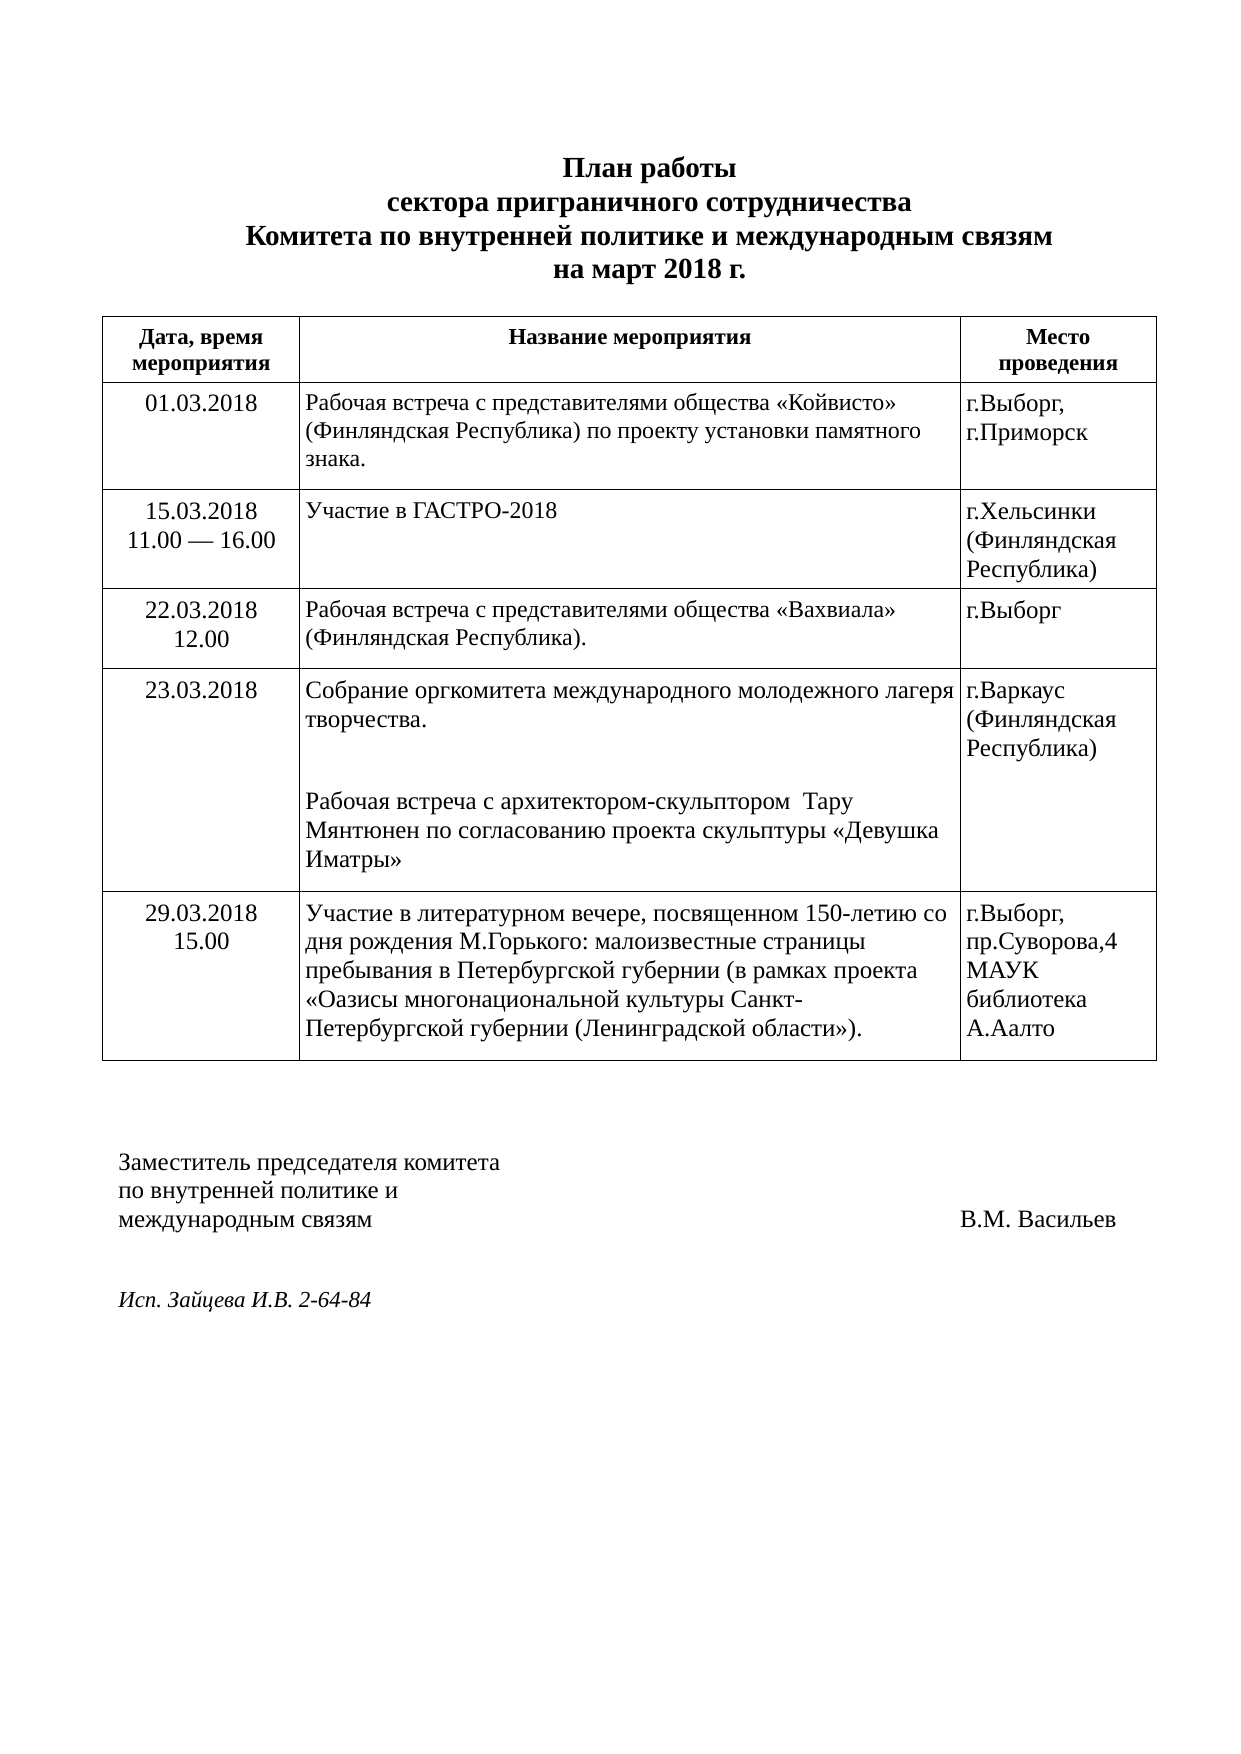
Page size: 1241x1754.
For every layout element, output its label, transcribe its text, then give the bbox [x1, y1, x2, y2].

text Заместитель председателя комитета [118, 1147, 1181, 1176]
table_header Дата, время мероприятия [103, 317, 299, 382]
table_cell г.Выборг [961, 589, 1156, 668]
table_cell г.Хельсинки (Финляндская Республика) [961, 490, 1156, 588]
text Комитета по внутренней политике и международным связям [118, 218, 1181, 251]
table_cell 15.03.2018 11.00 — 16.00 [103, 490, 299, 588]
table_cell г.Варкаус (Финляндская Республика) [961, 669, 1156, 891]
text План работы [118, 151, 1181, 184]
table_cell Собрание оргкомитета международного молодежного лагеря творчества. Рабочая встреча с архитектором-скульптором Тару Мянтюнен по согласованию проекта скульптуры «Девушка Иматры» [300, 669, 960, 891]
table_cell 22.03.2018 12.00 [103, 589, 299, 668]
table_header Место проведения [961, 317, 1156, 382]
table_cell Участие в ГАСТРО-2018 [300, 490, 960, 588]
table_cell 29.03.2018 15.00 [103, 892, 299, 1059]
table_cell Участие в литературном вечере, посвященном 150-летию со дня рождения М.Горького: малоизвестные страницы пребывания в Петербургской губернии (в рамках проекта «Оазисы многонациональной культуры Санкт-Петербургской губернии (Ленинградской области»). [300, 892, 960, 1059]
text Исп. Зайцева И.В. 2-64-84 [118, 1286, 1181, 1312]
table_cell 01.03.2018 [103, 383, 299, 489]
table_header Название мероприятия [300, 317, 960, 382]
text на март 2018 г. [118, 251, 1181, 285]
text сектора приграничного сотрудничества [118, 184, 1181, 218]
text международным связям В.М. Васильев [118, 1204, 1181, 1233]
table_cell Рабочая встреча с представителями общества «Койвисто» (Финляндская Республика) по проекту установки памятного знака. [300, 383, 960, 489]
text по внутренней политике и [118, 1176, 1181, 1204]
table_cell Рабочая встреча с представителями общества «Вахвиала» (Финляндская Республика). [300, 589, 960, 668]
table_cell 23.03.2018 [103, 669, 299, 891]
table_cell г.Выборг, г.Приморск [961, 383, 1156, 489]
table_cell г.Выборг, пр.Суворова,4 МАУК библиотека А.Аалто [961, 892, 1156, 1059]
